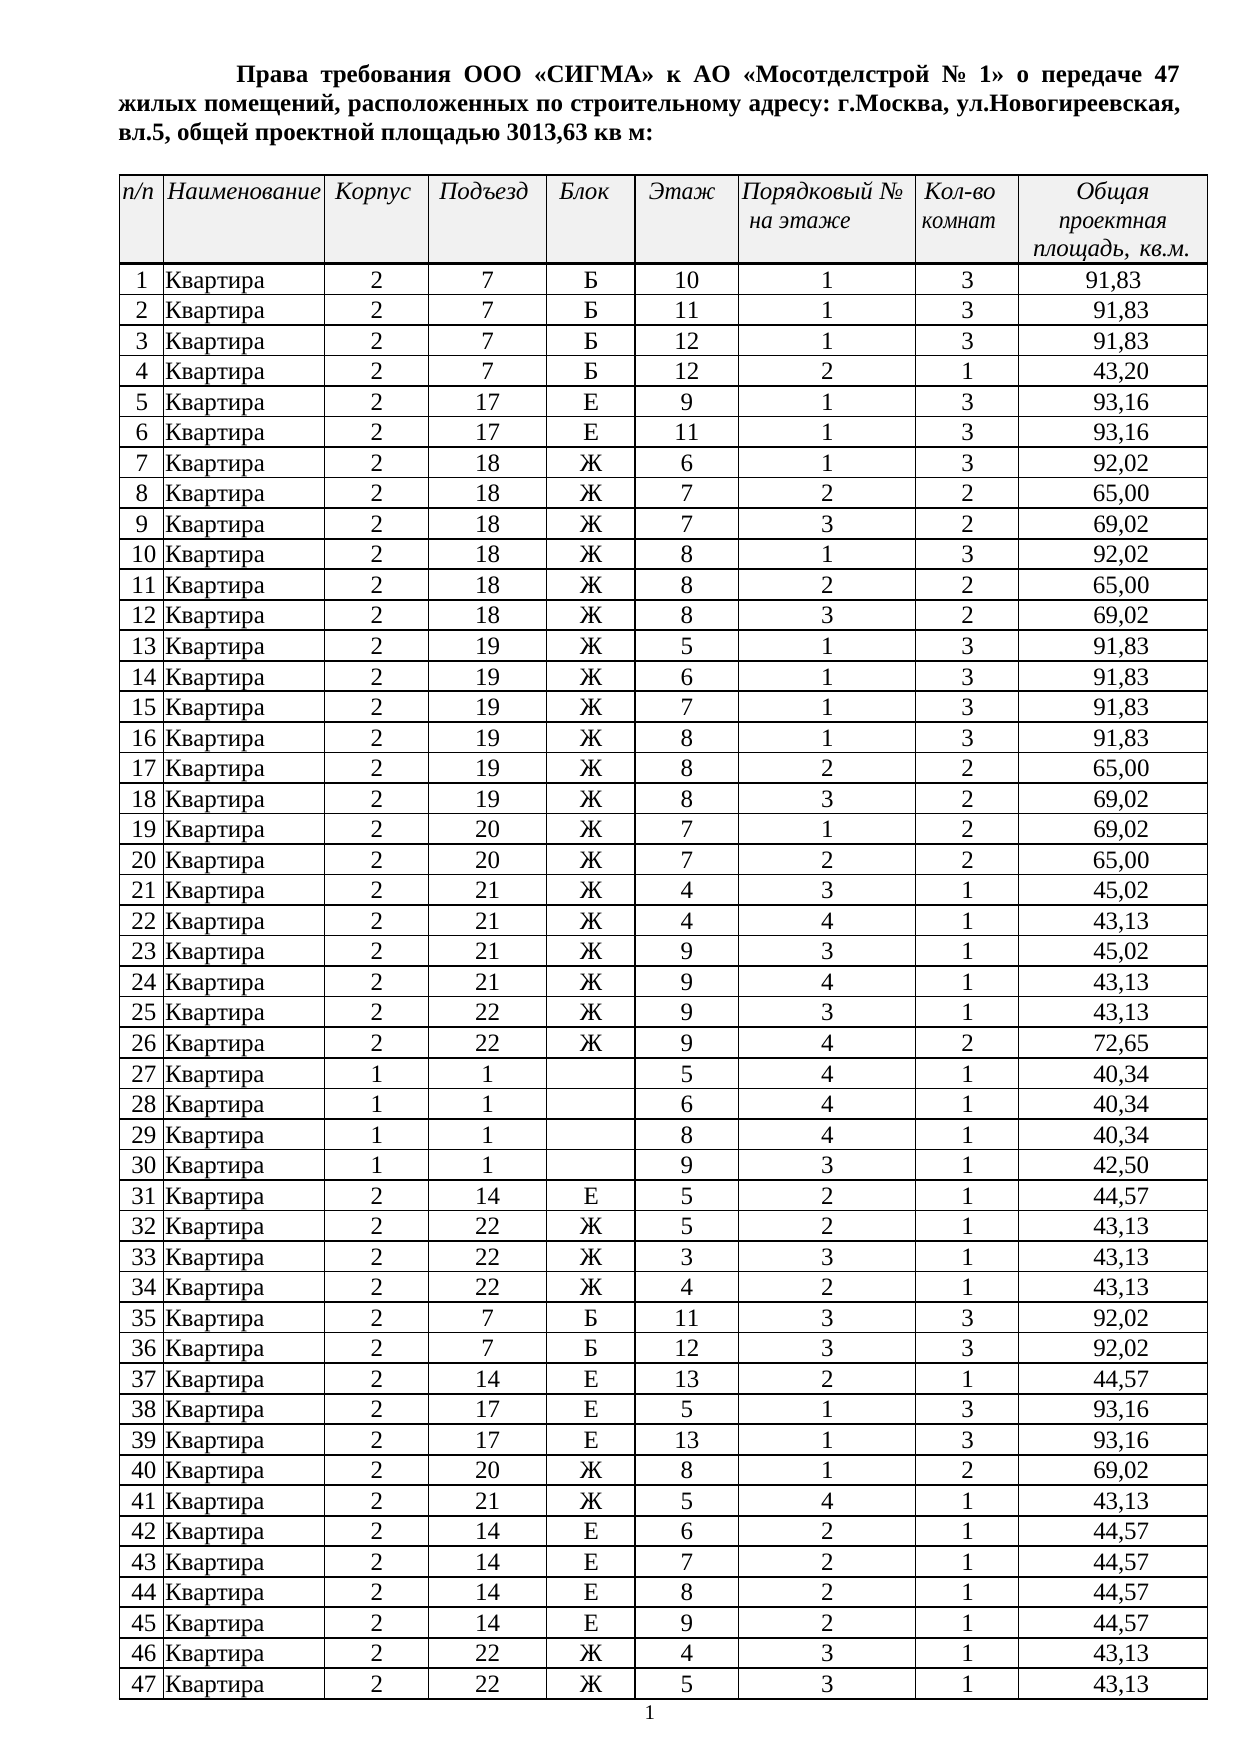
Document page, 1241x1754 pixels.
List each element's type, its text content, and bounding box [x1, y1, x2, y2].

table_cell 46 [120, 1639, 163, 1667]
table_cell 1 [429, 1089, 546, 1118]
table_cell 41 [120, 1486, 163, 1515]
table_cell 2 [325, 1578, 428, 1606]
table_cell Квартира [164, 1211, 324, 1240]
table_cell Б [547, 356, 634, 385]
table_cell 20 [429, 1456, 546, 1484]
table_cell 21 [429, 1486, 546, 1515]
table_cell 2 [739, 478, 915, 507]
table_cell 3 [739, 936, 915, 965]
table_cell Ж [547, 936, 634, 965]
table_header Подъезд [429, 176, 546, 262]
table_cell 6 [636, 1089, 738, 1118]
table_cell Квартира [164, 448, 324, 477]
table_cell 18 [429, 570, 546, 599]
table_cell Е [547, 1608, 634, 1637]
table_cell 1 [916, 1517, 1018, 1545]
table_cell 14 [429, 1517, 546, 1545]
table_cell 3 [739, 1639, 915, 1667]
table_cell 8 [636, 1456, 738, 1484]
table_cell 7 [429, 1303, 546, 1332]
table_cell 11 [636, 1303, 738, 1332]
table_cell Ж [547, 967, 634, 996]
table_cell 14 [429, 1181, 546, 1209]
table_cell 19 [429, 631, 546, 660]
table_cell 42,50 [1019, 1150, 1207, 1179]
table_cell 2 [916, 753, 1018, 782]
table_cell 69,02 [1019, 814, 1207, 843]
table_cell 1 [739, 1456, 915, 1484]
table_cell 8 [636, 601, 738, 629]
table_cell 43,13 [1019, 906, 1207, 934]
table_cell 21 [429, 936, 546, 965]
table_cell Квартира [164, 1059, 324, 1087]
table_cell 2 [916, 601, 1018, 629]
table_cell Квартира [164, 1517, 324, 1545]
table_cell 1 [916, 1089, 1018, 1118]
table_cell 93,16 [1019, 417, 1207, 446]
table_cell 2 [916, 784, 1018, 812]
table_cell 3 [739, 601, 915, 629]
table_cell 14 [120, 662, 163, 690]
table_cell Б [547, 1333, 634, 1362]
table_cell 11 [120, 570, 163, 599]
table_cell 69,02 [1019, 601, 1207, 629]
table_cell 10 [120, 540, 163, 568]
table_cell 5 [636, 1059, 738, 1087]
table_cell Квартира [164, 570, 324, 599]
table_cell Квартира [164, 1303, 324, 1332]
table_cell 7 [636, 814, 738, 843]
table_cell 38 [120, 1395, 163, 1423]
table_cell 2 [916, 478, 1018, 507]
table_cell 2 [325, 1517, 428, 1545]
table_cell 1 [916, 1547, 1018, 1576]
table_cell 18 [429, 478, 546, 507]
table_cell Квартира [164, 662, 324, 690]
table_cell 1 [916, 1578, 1018, 1606]
table_cell 8 [636, 570, 738, 599]
table_cell 2 [739, 753, 915, 782]
table_cell Квартира [164, 692, 324, 721]
table_cell 1 [916, 1669, 1018, 1698]
table_cell 6 [636, 662, 738, 690]
table_cell 3 [916, 387, 1018, 416]
table_cell 1 [739, 448, 915, 477]
table_cell 14 [429, 1547, 546, 1576]
table_cell 2 [120, 295, 163, 324]
table_header Корпус [325, 176, 428, 262]
table_cell 1 [739, 723, 915, 751]
table_cell 7 [429, 1333, 546, 1362]
table_cell 18 [429, 601, 546, 629]
table_cell 18 [429, 540, 546, 568]
text Права требования ООО «СИГМА» к АО «Мосотделстрой № 1» о передаче 47 жилых помещений, расположенных по строительному адресу: г.Москва, ул.Новогиреевская, вл.5, общей проектной площадью 3013,63 кв м: [118, 59, 1181, 145]
table_cell 3 [916, 1395, 1018, 1423]
table_cell 12 [120, 601, 163, 629]
table_cell 1 [739, 265, 915, 293]
table_cell Ж [547, 875, 634, 904]
table_cell 8 [636, 540, 738, 568]
table_cell Ж [547, 723, 634, 751]
table_cell 7 [636, 509, 738, 538]
table_cell 3 [916, 265, 1018, 293]
table_cell 43,13 [1019, 1272, 1207, 1301]
table_header . Наименование [164, 176, 324, 262]
table_cell 3 [916, 540, 1018, 568]
table_cell 23 [120, 936, 163, 965]
table_cell 91,83 [1019, 326, 1207, 354]
table_cell 2 [739, 1211, 915, 1240]
table_cell 13 [636, 1425, 738, 1454]
table_cell Квартира [164, 1333, 324, 1362]
table_cell 2 [325, 509, 428, 538]
table_cell 1 [120, 265, 163, 293]
table_cell Квартира [164, 1578, 324, 1606]
table_cell 2 [916, 814, 1018, 843]
table_cell 3 [916, 662, 1018, 690]
table_cell 3 [916, 692, 1018, 721]
table_cell 4 [636, 906, 738, 934]
table_cell Ж [547, 1272, 634, 1301]
table_cell 31 [120, 1181, 163, 1209]
table_cell 13 [636, 1364, 738, 1393]
table_cell 2 [325, 967, 428, 996]
table_cell Ж [547, 662, 634, 690]
table_cell 22 [429, 1669, 546, 1698]
table_cell 14 [429, 1578, 546, 1606]
table_cell 1 [916, 875, 1018, 904]
table_cell 9 [636, 997, 738, 1026]
table_cell 2 [325, 1211, 428, 1240]
table_cell Ж [547, 845, 634, 873]
table_cell 12 [636, 1333, 738, 1362]
table_cell Квартира [164, 1608, 324, 1637]
table_cell 22 [429, 1272, 546, 1301]
table_cell Ж [547, 631, 634, 660]
table_cell Квартира [164, 540, 324, 568]
table_cell 40,34 [1019, 1089, 1207, 1118]
table_cell 12 [636, 326, 738, 354]
table_cell 22 [120, 906, 163, 934]
table_cell 1 [916, 906, 1018, 934]
table_cell 18 [429, 509, 546, 538]
table_cell 2 [325, 906, 428, 934]
table_cell Ж [547, 692, 634, 721]
table_cell 91,83 [1019, 265, 1207, 293]
table_cell 10 [636, 265, 738, 293]
table_cell 2 [325, 997, 428, 1026]
table_cell 3 [739, 1242, 915, 1271]
table_cell 1 [739, 662, 915, 690]
table_cell 20 [429, 845, 546, 873]
table_cell 22 [429, 1242, 546, 1271]
table_cell Квартира [164, 875, 324, 904]
table_cell 21 [429, 875, 546, 904]
table_cell 16 [120, 723, 163, 751]
table_cell 2 [325, 387, 428, 416]
table_header Этаж [636, 176, 738, 262]
table_cell Квартира [164, 906, 324, 934]
table_cell 3 [739, 875, 915, 904]
table_cell 30 [120, 1150, 163, 1179]
table_cell 4 [120, 356, 163, 385]
table_cell Квартира [164, 265, 324, 293]
table_cell 1 [916, 936, 1018, 965]
table_cell 39 [120, 1425, 163, 1454]
table_cell 1 [739, 540, 915, 568]
table_cell 22 [429, 997, 546, 1026]
table_cell 44,57 [1019, 1517, 1207, 1545]
table_cell Квартира [164, 1364, 324, 1393]
table_cell 17 [429, 1425, 546, 1454]
table_cell 1 [916, 356, 1018, 385]
table_cell 2 [739, 1272, 915, 1301]
table_cell 91,83 [1019, 631, 1207, 660]
table_cell 2 [325, 814, 428, 843]
table_cell 21 [429, 967, 546, 996]
table_cell 2 [739, 356, 915, 385]
table_cell 1 [739, 814, 915, 843]
table_cell 91,83 [1019, 723, 1207, 751]
table_cell 7 [636, 692, 738, 721]
table_cell 2 [325, 1395, 428, 1423]
table_cell 2 [325, 1333, 428, 1362]
table_cell 2 [325, 1608, 428, 1637]
table_cell 1 [916, 1608, 1018, 1637]
table_cell 2 [325, 1272, 428, 1301]
table_cell 18 [429, 448, 546, 477]
table_cell 2 [325, 570, 428, 599]
table_cell 14 [429, 1608, 546, 1637]
table_cell Е [547, 1364, 634, 1393]
table_cell 3 [916, 326, 1018, 354]
table_cell Квартира [164, 1639, 324, 1667]
table_cell 69,02 [1019, 1456, 1207, 1484]
table_cell Ж [547, 784, 634, 812]
table_cell Е [547, 1578, 634, 1606]
table_cell Квартира [164, 753, 324, 782]
table_cell Квартира [164, 997, 324, 1026]
table_cell 43,13 [1019, 1669, 1207, 1698]
table_cell 22 [429, 1211, 546, 1240]
table_cell 7 [120, 448, 163, 477]
table_cell 5 [120, 387, 163, 416]
table_cell 2 [325, 1639, 428, 1667]
table_cell 1 [916, 1486, 1018, 1515]
table_cell Квартира [164, 1181, 324, 1209]
table_cell 3 [916, 723, 1018, 751]
table_cell 6 [120, 417, 163, 446]
table_cell 65,00 [1019, 845, 1207, 873]
table_cell Е [547, 387, 634, 416]
table_cell 1 [916, 1150, 1018, 1179]
table_cell 3 [916, 417, 1018, 446]
table_cell 1 [916, 1211, 1018, 1240]
table_cell Ж [547, 753, 634, 782]
table_cell Ж [547, 997, 634, 1026]
table_cell Квартира [164, 295, 324, 324]
table_cell 5 [636, 1211, 738, 1240]
table_cell Ж [547, 570, 634, 599]
table_cell 2 [325, 540, 428, 568]
table_cell 72,65 [1019, 1028, 1207, 1057]
table_cell Квартира [164, 509, 324, 538]
table_cell 4 [739, 1089, 915, 1118]
table_cell Ж [547, 814, 634, 843]
table_cell 1 [739, 326, 915, 354]
table_cell 6 [636, 1517, 738, 1545]
table_cell Е [547, 1425, 634, 1454]
table_cell 2 [325, 692, 428, 721]
table_cell [547, 1150, 634, 1179]
table_cell 2 [325, 1028, 428, 1057]
table_cell 36 [120, 1333, 163, 1362]
table_cell Квартира [164, 845, 324, 873]
table_cell 24 [120, 967, 163, 996]
table_cell 1 [916, 1272, 1018, 1301]
table_cell 2 [739, 1517, 915, 1545]
table_cell 12 [636, 356, 738, 385]
table_cell 7 [636, 1547, 738, 1576]
table_cell 5 [636, 631, 738, 660]
table_cell 2 [916, 1456, 1018, 1484]
table_cell 1 [916, 997, 1018, 1026]
table_cell 21 [429, 906, 546, 934]
table_cell 65,00 [1019, 753, 1207, 782]
table_cell Квартира [164, 1150, 324, 1179]
table_cell 20 [120, 845, 163, 873]
table_cell 17 [429, 1395, 546, 1423]
table_cell Квартира [164, 356, 324, 385]
table_cell 22 [429, 1028, 546, 1057]
table_cell Е [547, 1517, 634, 1545]
table_header № п/п [120, 176, 163, 262]
table_cell Е [547, 1547, 634, 1576]
table_cell 3 [916, 448, 1018, 477]
table_cell Квартира [164, 1669, 324, 1698]
table_cell Ж [547, 1242, 634, 1271]
table_cell Ж [547, 1486, 634, 1515]
table_cell 43 [120, 1547, 163, 1576]
table_cell Квартира [164, 1395, 324, 1423]
table_cell 2 [325, 1547, 428, 1576]
table_cell 17 [120, 753, 163, 782]
table_header Общая проектная площадь, кв.м. [1019, 176, 1207, 262]
table_cell Квартира [164, 601, 324, 629]
table_cell 2 [325, 448, 428, 477]
table_cell 1 [916, 1364, 1018, 1393]
table_cell 1 [739, 1395, 915, 1423]
table_cell 18 [120, 784, 163, 812]
table_cell 14 [429, 1364, 546, 1393]
table_cell 2 [325, 631, 428, 660]
table_cell 1 [429, 1150, 546, 1179]
table_cell 7 [429, 326, 546, 354]
table_cell 3 [739, 509, 915, 538]
table_cell 2 [916, 509, 1018, 538]
table_cell 2 [325, 1181, 428, 1209]
table_cell 1 [916, 967, 1018, 996]
table_cell 2 [325, 326, 428, 354]
table_cell 5 [636, 1486, 738, 1515]
table_cell 2 [739, 845, 915, 873]
table_cell 44,57 [1019, 1608, 1207, 1637]
table_cell Е [547, 1395, 634, 1423]
table_cell Ж [547, 906, 634, 934]
table_cell 2 [325, 1486, 428, 1515]
table_cell 45 [120, 1608, 163, 1637]
table_cell 13 [120, 631, 163, 660]
table_cell Квартира [164, 1486, 324, 1515]
table_cell 43,13 [1019, 1486, 1207, 1515]
table_cell 5 [636, 1669, 738, 1698]
table_cell 25 [120, 997, 163, 1026]
table_cell 45,02 [1019, 875, 1207, 904]
table_cell 2 [739, 1364, 915, 1393]
table_cell 4 [636, 875, 738, 904]
table_cell Ж [547, 540, 634, 568]
table_cell 43,13 [1019, 1639, 1207, 1667]
table_cell 9 [636, 1608, 738, 1637]
table_cell 28 [120, 1089, 163, 1118]
table_cell 26 [120, 1028, 163, 1057]
table_cell 65,00 [1019, 478, 1207, 507]
table_cell 20 [429, 814, 546, 843]
table_cell 4 [739, 967, 915, 996]
table_cell 3 [739, 1303, 915, 1332]
table_cell 1 [739, 417, 915, 446]
table_cell 92,02 [1019, 1333, 1207, 1362]
table_cell 4 [636, 1639, 738, 1667]
table_cell 1 [325, 1089, 428, 1118]
table_header Блок [547, 176, 634, 262]
table_cell 1 [916, 1639, 1018, 1667]
table_cell 44,57 [1019, 1578, 1207, 1606]
table_cell Квартира [164, 1120, 324, 1148]
table_cell Б [547, 265, 634, 293]
table_cell 2 [739, 1608, 915, 1637]
table_cell 8 [636, 784, 738, 812]
table_cell 2 [325, 936, 428, 965]
table_cell 2 [739, 570, 915, 599]
table_cell 8 [636, 1120, 738, 1148]
table_cell 1 [739, 387, 915, 416]
table_cell 92,02 [1019, 1303, 1207, 1332]
table_cell 33 [120, 1242, 163, 1271]
table_cell 40 [120, 1456, 163, 1484]
table_cell Квартира [164, 936, 324, 965]
table_cell 1 [739, 631, 915, 660]
table_cell Ж [547, 1639, 634, 1667]
table_cell 2 [739, 1547, 915, 1576]
table_cell Квартира [164, 417, 324, 446]
table_cell 40,34 [1019, 1120, 1207, 1148]
table_cell 2 [325, 265, 428, 293]
table_cell 69,02 [1019, 509, 1207, 538]
table_cell 2 [325, 1669, 428, 1698]
table_cell 2 [916, 1028, 1018, 1057]
table_cell 37 [120, 1364, 163, 1393]
table_cell [547, 1120, 634, 1148]
table_cell 4 [739, 1059, 915, 1087]
table_cell 3 [739, 1150, 915, 1179]
table_cell 1 [739, 295, 915, 324]
table_cell 4 [739, 1486, 915, 1515]
table_cell 92,02 [1019, 540, 1207, 568]
table_cell 44,57 [1019, 1181, 1207, 1209]
table_cell 4 [636, 1272, 738, 1301]
table_cell 7 [429, 265, 546, 293]
table_cell 44,57 [1019, 1364, 1207, 1393]
table_cell 91,83 [1019, 295, 1207, 324]
table_cell 2 [325, 478, 428, 507]
table_cell 1 [739, 1425, 915, 1454]
table_cell 1 [916, 1059, 1018, 1087]
table_cell Квартира [164, 1425, 324, 1454]
table_cell 3 [636, 1242, 738, 1271]
table_cell 93,16 [1019, 1395, 1207, 1423]
table_cell Квартира [164, 814, 324, 843]
table_cell 34 [120, 1272, 163, 1301]
table_cell Е [547, 1181, 634, 1209]
table_cell 7 [636, 478, 738, 507]
table_cell 3 [916, 1425, 1018, 1454]
table_cell 22 [429, 1639, 546, 1667]
table_cell 2 [325, 417, 428, 446]
table_cell [547, 1089, 634, 1118]
table_cell 44,57 [1019, 1547, 1207, 1576]
table_cell Ж [547, 1456, 634, 1484]
table_cell 43,20 [1019, 356, 1207, 385]
table_cell 2 [325, 845, 428, 873]
table_cell 2 [325, 356, 428, 385]
table_cell Квартира [164, 1242, 324, 1271]
table_cell 1 [325, 1059, 428, 1087]
table_cell 19 [120, 814, 163, 843]
table_cell Б [547, 1303, 634, 1332]
table_cell Квартира [164, 387, 324, 416]
table_cell 42 [120, 1517, 163, 1545]
table_cell 1 [325, 1150, 428, 1179]
table_cell 19 [429, 662, 546, 690]
table_cell Ж [547, 1028, 634, 1057]
table_cell 5 [636, 1395, 738, 1423]
table_cell 91,83 [1019, 662, 1207, 690]
table_cell 1 [916, 1242, 1018, 1271]
table_cell 43,13 [1019, 1242, 1207, 1271]
table_cell 1 [739, 692, 915, 721]
table_cell 1 [429, 1059, 546, 1087]
table_cell 8 [120, 478, 163, 507]
table_cell 3 [739, 784, 915, 812]
table_cell 65,00 [1019, 570, 1207, 599]
table_cell 5 [636, 1181, 738, 1209]
table_cell 3 [916, 1303, 1018, 1332]
table_cell 19 [429, 784, 546, 812]
table_cell 9 [636, 1150, 738, 1179]
table_cell Б [547, 326, 634, 354]
table_cell 4 [739, 1120, 915, 1148]
table_cell 2 [325, 662, 428, 690]
table_cell 2 [325, 1303, 428, 1332]
table_cell 8 [636, 1578, 738, 1606]
table_cell Ж [547, 509, 634, 538]
table_cell 7 [429, 356, 546, 385]
table_cell Ж [547, 448, 634, 477]
table_cell 3 [916, 631, 1018, 660]
table_cell 35 [120, 1303, 163, 1332]
table_cell 3 [916, 1333, 1018, 1362]
table_cell 3 [120, 326, 163, 354]
table_cell 32 [120, 1211, 163, 1240]
table_cell Квартира [164, 967, 324, 996]
table_cell 9 [636, 936, 738, 965]
table_cell Квартира [164, 1272, 324, 1301]
table_cell Квартира [164, 784, 324, 812]
table_cell 2 [325, 875, 428, 904]
table_cell 9 [120, 509, 163, 538]
table_cell 4 [739, 906, 915, 934]
table_cell 2 [325, 784, 428, 812]
table_cell 3 [916, 295, 1018, 324]
table_cell Квартира [164, 478, 324, 507]
table_cell 2 [325, 1456, 428, 1484]
table_cell 47 [120, 1669, 163, 1698]
table_cell 40,34 [1019, 1059, 1207, 1087]
table_cell Квартира [164, 1547, 324, 1576]
table_cell 8 [636, 723, 738, 751]
table_cell 4 [739, 1028, 915, 1057]
table_cell 2 [325, 1364, 428, 1393]
table_cell Квартира [164, 723, 324, 751]
table_cell 1 [325, 1120, 428, 1148]
table_cell 2 [739, 1578, 915, 1606]
table_cell 2 [325, 295, 428, 324]
table_cell 93,16 [1019, 1425, 1207, 1454]
table_cell 7 [429, 295, 546, 324]
table_cell 17 [429, 417, 546, 446]
table_cell 43,13 [1019, 997, 1207, 1026]
table_cell 1 [916, 1181, 1018, 1209]
table_cell Квартира [164, 1456, 324, 1484]
table_cell 43,13 [1019, 967, 1207, 996]
table_cell 2 [739, 1181, 915, 1209]
table_cell Квартира [164, 631, 324, 660]
table_cell 2 [916, 570, 1018, 599]
table_cell 3 [739, 1669, 915, 1698]
table_cell 15 [120, 692, 163, 721]
table_cell 2 [325, 723, 428, 751]
table_cell Квартира [164, 1028, 324, 1057]
table_cell 2 [325, 1425, 428, 1454]
table_cell 11 [636, 417, 738, 446]
table_cell 29 [120, 1120, 163, 1148]
table_cell Ж [547, 1669, 634, 1698]
table_cell Е [547, 417, 634, 446]
table_cell 9 [636, 967, 738, 996]
table_cell 93,16 [1019, 387, 1207, 416]
table_cell 9 [636, 387, 738, 416]
table_cell 3 [739, 1333, 915, 1362]
table_cell 7 [636, 845, 738, 873]
table_cell 6 [636, 448, 738, 477]
table_cell 69,02 [1019, 784, 1207, 812]
table_cell 17 [429, 387, 546, 416]
table_cell 9 [636, 1028, 738, 1057]
table_cell Ж [547, 478, 634, 507]
table_cell 92,02 [1019, 448, 1207, 477]
table_cell 44 [120, 1578, 163, 1606]
table_cell 19 [429, 723, 546, 751]
table_cell 19 [429, 692, 546, 721]
table_cell 2 [325, 1242, 428, 1271]
table_header Порядковый № на этаже [739, 176, 915, 262]
table_cell 1 [429, 1120, 546, 1148]
table_cell 8 [636, 753, 738, 782]
table_cell 11 [636, 295, 738, 324]
table_cell 19 [429, 753, 546, 782]
table_cell 21 [120, 875, 163, 904]
table_cell Б [547, 295, 634, 324]
table_cell 91,83 [1019, 692, 1207, 721]
table_cell Квартира [164, 1089, 324, 1118]
table_cell 27 [120, 1059, 163, 1087]
table_cell [547, 1059, 634, 1087]
table_cell Квартира [164, 326, 324, 354]
table_cell 2 [916, 845, 1018, 873]
table_cell Ж [547, 601, 634, 629]
table_cell 43,13 [1019, 1211, 1207, 1240]
table_cell Ж [547, 1211, 634, 1240]
table_cell 2 [325, 601, 428, 629]
table_cell 45,02 [1019, 936, 1207, 965]
table_cell 2 [325, 753, 428, 782]
table_cell 3 [739, 997, 915, 1026]
table_header Кол-во комнат [916, 176, 1018, 262]
table_cell 1 [916, 1120, 1018, 1148]
